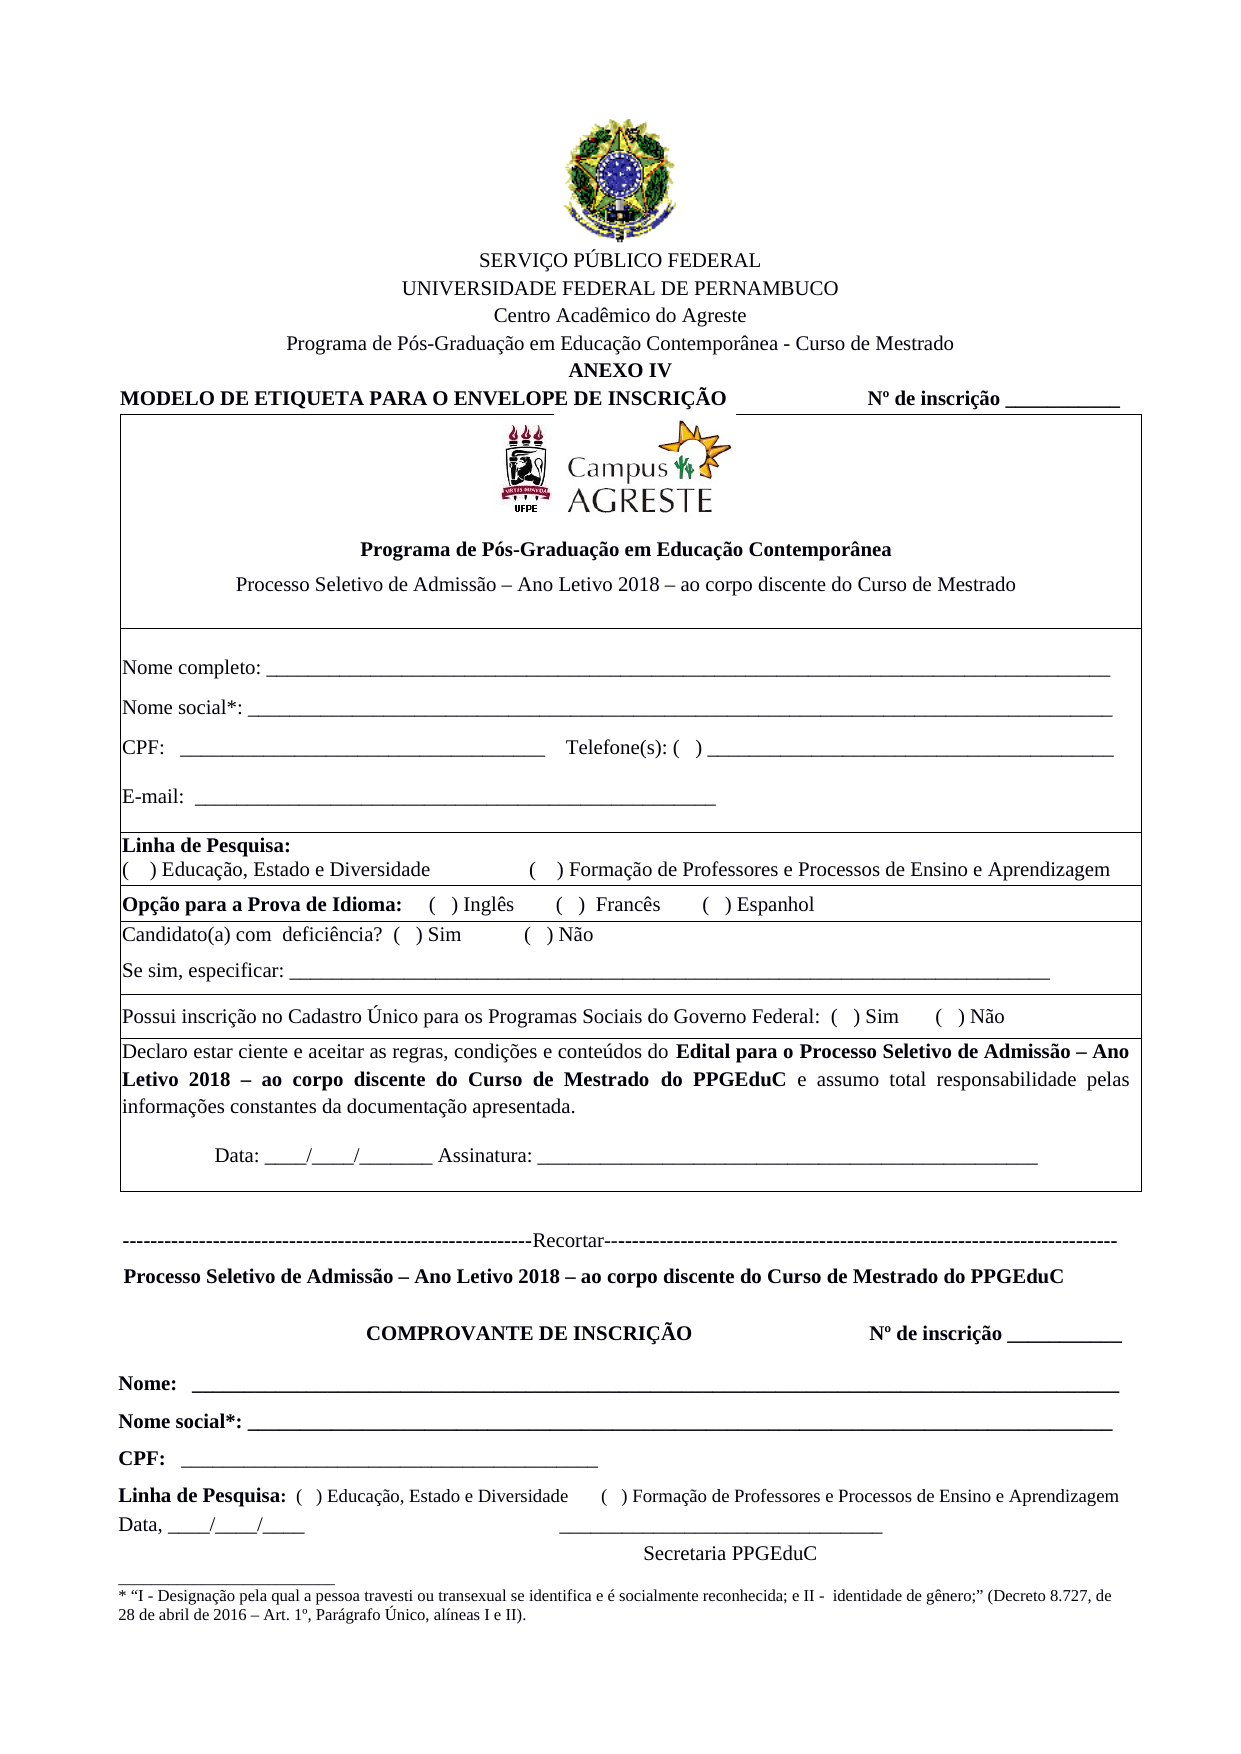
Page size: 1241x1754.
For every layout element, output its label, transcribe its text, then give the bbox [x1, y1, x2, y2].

table_cell Nome completo: _________________________________________________________________________________ Nome social*: ___________________________________________________________________________________ CPF: ___________________________________ Telefone(s): ( ) _______________________________________ E-mail: __________________________________________________ [121, 629, 1141, 832]
text Data, ____/____/____ _______________________________ [118, 1518, 1122, 1534]
picture [561, 118, 680, 245]
text CPF: ________________________________________ [118, 1452, 1122, 1468]
text Secretaria PPGEduC [118, 1547, 1122, 1563]
text Nome social*: ___________________________________________________________________________________ [118, 1415, 1122, 1431]
table_cell Opção para a Prova de Idioma: ( ) Inglês ( ) Francês ( ) Espanhol [121, 886, 1141, 921]
text SERVIÇO PÚBLICO FEDERAL [118, 248, 1122, 272]
text COMPROVANTE DE INSCRIÇÃO Nº de inscrição ___________ [118, 1321, 1122, 1345]
table_cell Possui inscrição no Cadastro Único para os Programas Sociais do Governo Federal: ( ) Sim ( ) Não [121, 995, 1141, 1038]
text MODELO DE ETIQUETA PARA O ENVELOPE DE INSCRIÇÃO Nº de inscrição ___________ [118, 386, 1122, 410]
picture [495, 414, 737, 521]
table_header Programa de Pós-Graduação em Educação Contemporânea Processo Seletivo de Admissão – Ano Letivo 2018 – ao corpo discente do Curso de Mestrado [121, 415, 1141, 628]
text Nome: _________________________________________________________________________________________ [118, 1378, 1122, 1394]
text -----------------------------------------------------------Recortar-------------------------------------------------------------------------- [118, 1228, 1122, 1252]
text UNIVERSIDADE FEDERAL DE PERNAMBUCO [118, 276, 1122, 300]
text Programa de Pós-Graduação em Educação Contemporânea - Curso de Mestrado [118, 331, 1122, 355]
text Centro Acadêmico do Agreste [118, 303, 1122, 327]
table_cell Linha de Pesquisa: ( ) Educação, Estado e Diversidade ( ) Formação de Professores e Processos de Ensino e Aprendizagem [121, 833, 1141, 885]
text * “I - Designação pela qual a pessoa travesti ou transexual se identifica e é socialmente reconhecida; e II - identidade de gênero;” (Decreto 8.727, de 28 de abril de 2016 – Art. 1º, Parágrafo Único, alíneas I e II). [118, 1586, 1122, 1624]
text Processo Seletivo de Admissão – Ano Letivo 2018 – ao corpo discente do Curso de Mestrado do PPGEduC [118, 1264, 1122, 1288]
text ANEXO IV [118, 358, 1122, 382]
table_cell Declaro estar ciente e aceitar as regras, condições e conteúdos do Edital para o Processo Seletivo de Admissão – Ano Letivo 2018 – ao corpo discente do Curso de Mestrado do PPGEduC e assumo total responsabilidade pelas informações constantes da documentação apresentada. Data: ____/____/_______ Assinatura: ________________________________________________ [121, 1039, 1141, 1191]
table_cell Candidato(a) com deficiência? ( ) Sim ( ) Não Se sim, especificar: _________________________________________________________________________ [121, 922, 1141, 994]
text Linha de Pesquisa: ( ) Educação, Estado e Diversidade ( ) Formação de Professores e Processos de Ensino e Aprendizagem [118, 1489, 1122, 1506]
